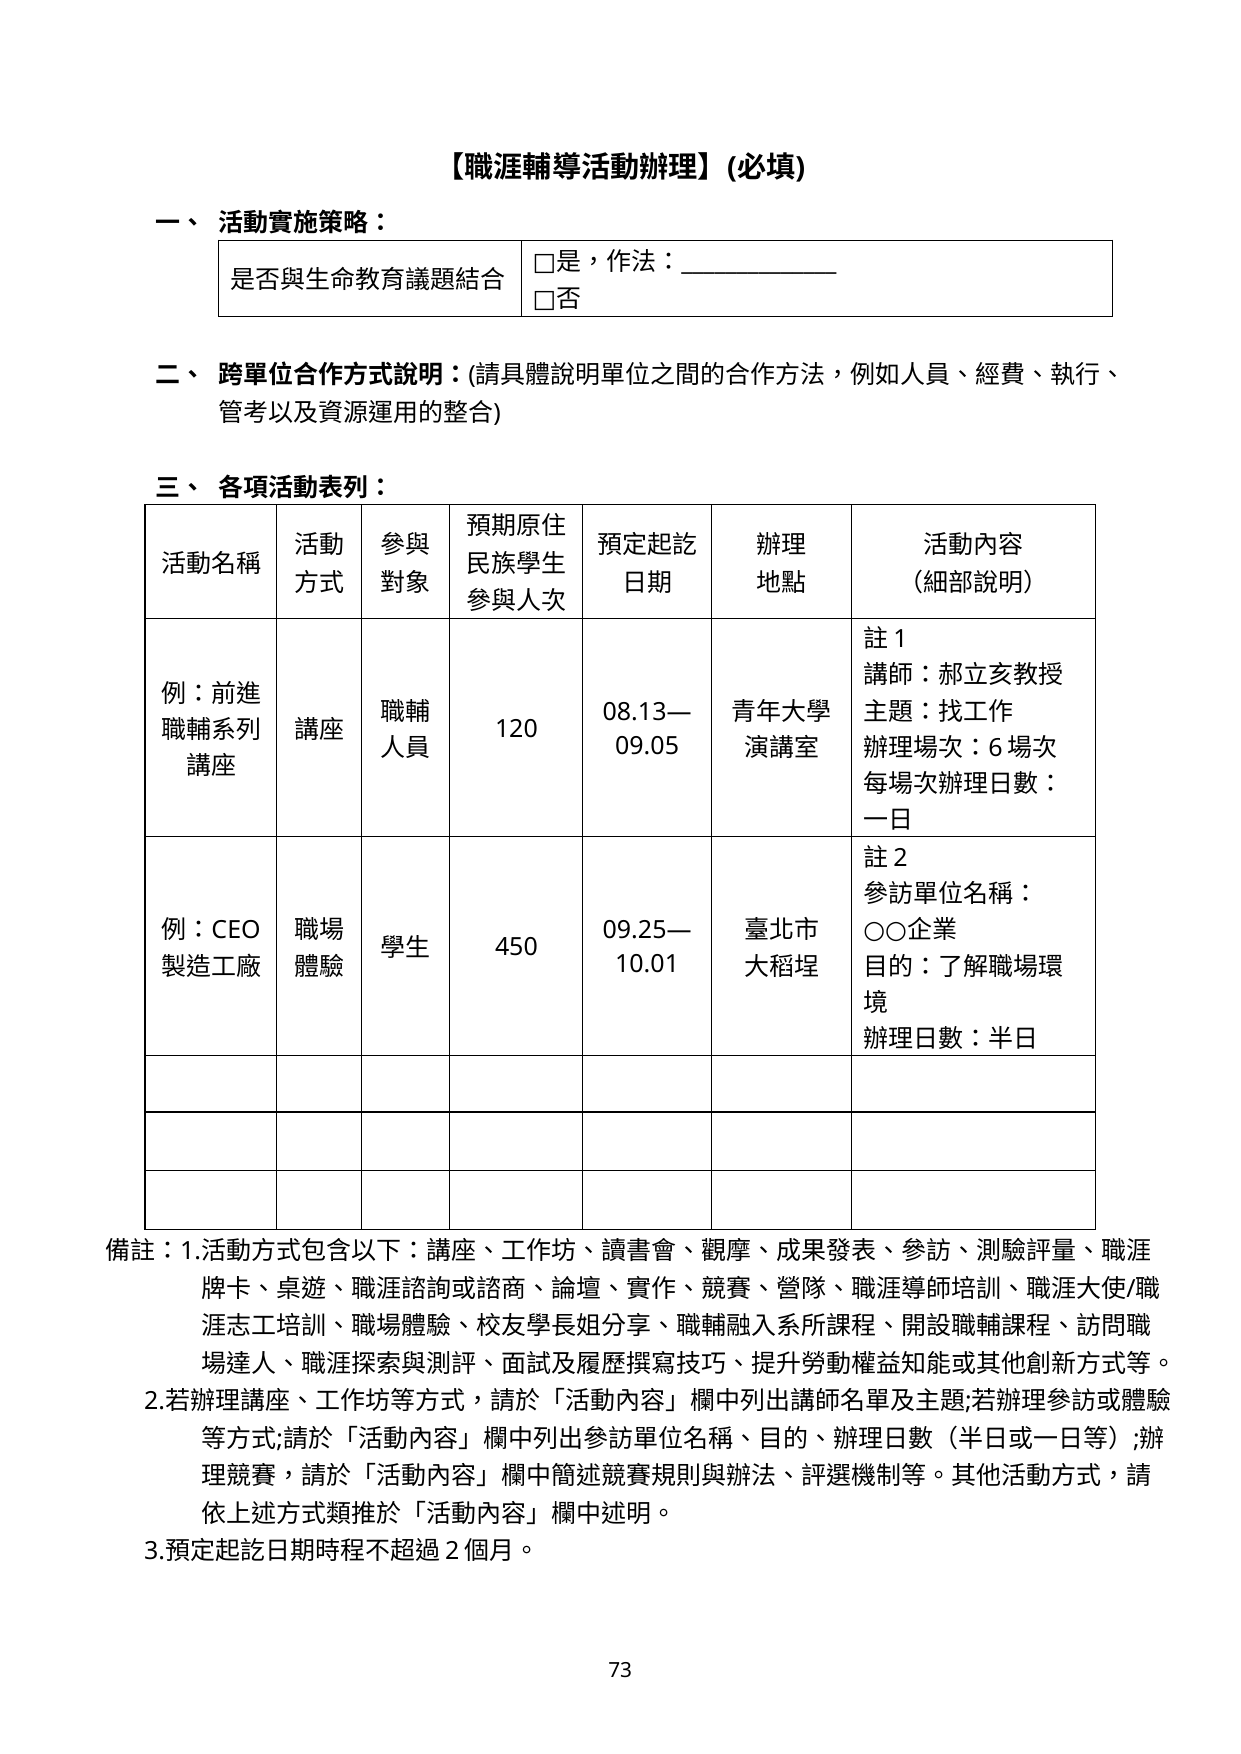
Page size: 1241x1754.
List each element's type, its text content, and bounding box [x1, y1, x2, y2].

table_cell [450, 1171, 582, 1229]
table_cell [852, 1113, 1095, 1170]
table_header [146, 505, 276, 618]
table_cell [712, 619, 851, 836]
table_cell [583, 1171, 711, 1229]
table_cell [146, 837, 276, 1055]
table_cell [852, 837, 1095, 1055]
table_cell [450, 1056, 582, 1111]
text 3.預定起訖日期時程不超過2個月。 [105, 1530, 1172, 1568]
list 跨單位合作方式說明：(請具體說明單位之間的合作方法，例如人員、經費、執行、管考以及資源運用的整合) [156, 354, 1122, 429]
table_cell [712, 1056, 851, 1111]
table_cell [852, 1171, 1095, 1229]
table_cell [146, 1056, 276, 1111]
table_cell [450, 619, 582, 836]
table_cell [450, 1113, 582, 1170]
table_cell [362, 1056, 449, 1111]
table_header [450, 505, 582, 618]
list 活動實施策略： [156, 202, 1122, 239]
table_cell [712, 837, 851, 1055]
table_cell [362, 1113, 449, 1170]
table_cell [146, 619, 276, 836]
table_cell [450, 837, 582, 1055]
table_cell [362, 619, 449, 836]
text 【職涯輔導活動辦理】(必填) [118, 127, 1122, 202]
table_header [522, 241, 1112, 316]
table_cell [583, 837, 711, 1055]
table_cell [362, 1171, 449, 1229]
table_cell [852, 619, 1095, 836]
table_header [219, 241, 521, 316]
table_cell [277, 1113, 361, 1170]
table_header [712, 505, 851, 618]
text 備註：1.活動方式包含以下：講座、工作坊、讀書會、觀摩、成果發表、參訪、測驗評量、職涯牌卡、桌遊、職涯諮詢或諮商、論壇、實作、競賽、營隊、職涯導師培訓、職涯大使/職涯志工培訓、職場體驗、校友學長姐分享、職輔融入系所課程、開設職輔課程、訪問職場達人、職涯探索與測評、面試及履歷撰寫技巧、提升勞動權益知能或其他創新方式等。 [105, 1230, 1172, 1380]
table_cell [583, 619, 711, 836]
text 2.若辦理講座、工作坊等方式，請於「活動內容」欄中列出講師名單及主題;若辦理參訪或體驗等方式;請於「活動內容」欄中列出參訪單位名稱、目的、辦理日數（半日或一日等）;辦理競賽，請於「活動內容」欄中簡述競賽規則與辦法、評選機制等。其他活動方式，請依上述方式類推於「活動內容」欄中述明。 [105, 1380, 1172, 1530]
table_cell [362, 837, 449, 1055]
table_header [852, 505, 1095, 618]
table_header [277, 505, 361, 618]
list 各項活動表列： [156, 467, 1122, 504]
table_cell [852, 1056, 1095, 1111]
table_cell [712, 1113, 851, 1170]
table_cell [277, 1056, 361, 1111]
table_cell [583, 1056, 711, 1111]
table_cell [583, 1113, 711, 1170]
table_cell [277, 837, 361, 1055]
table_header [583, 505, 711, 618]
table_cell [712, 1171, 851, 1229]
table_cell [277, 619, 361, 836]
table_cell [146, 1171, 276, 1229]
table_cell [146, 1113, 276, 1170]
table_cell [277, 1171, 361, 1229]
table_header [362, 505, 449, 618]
